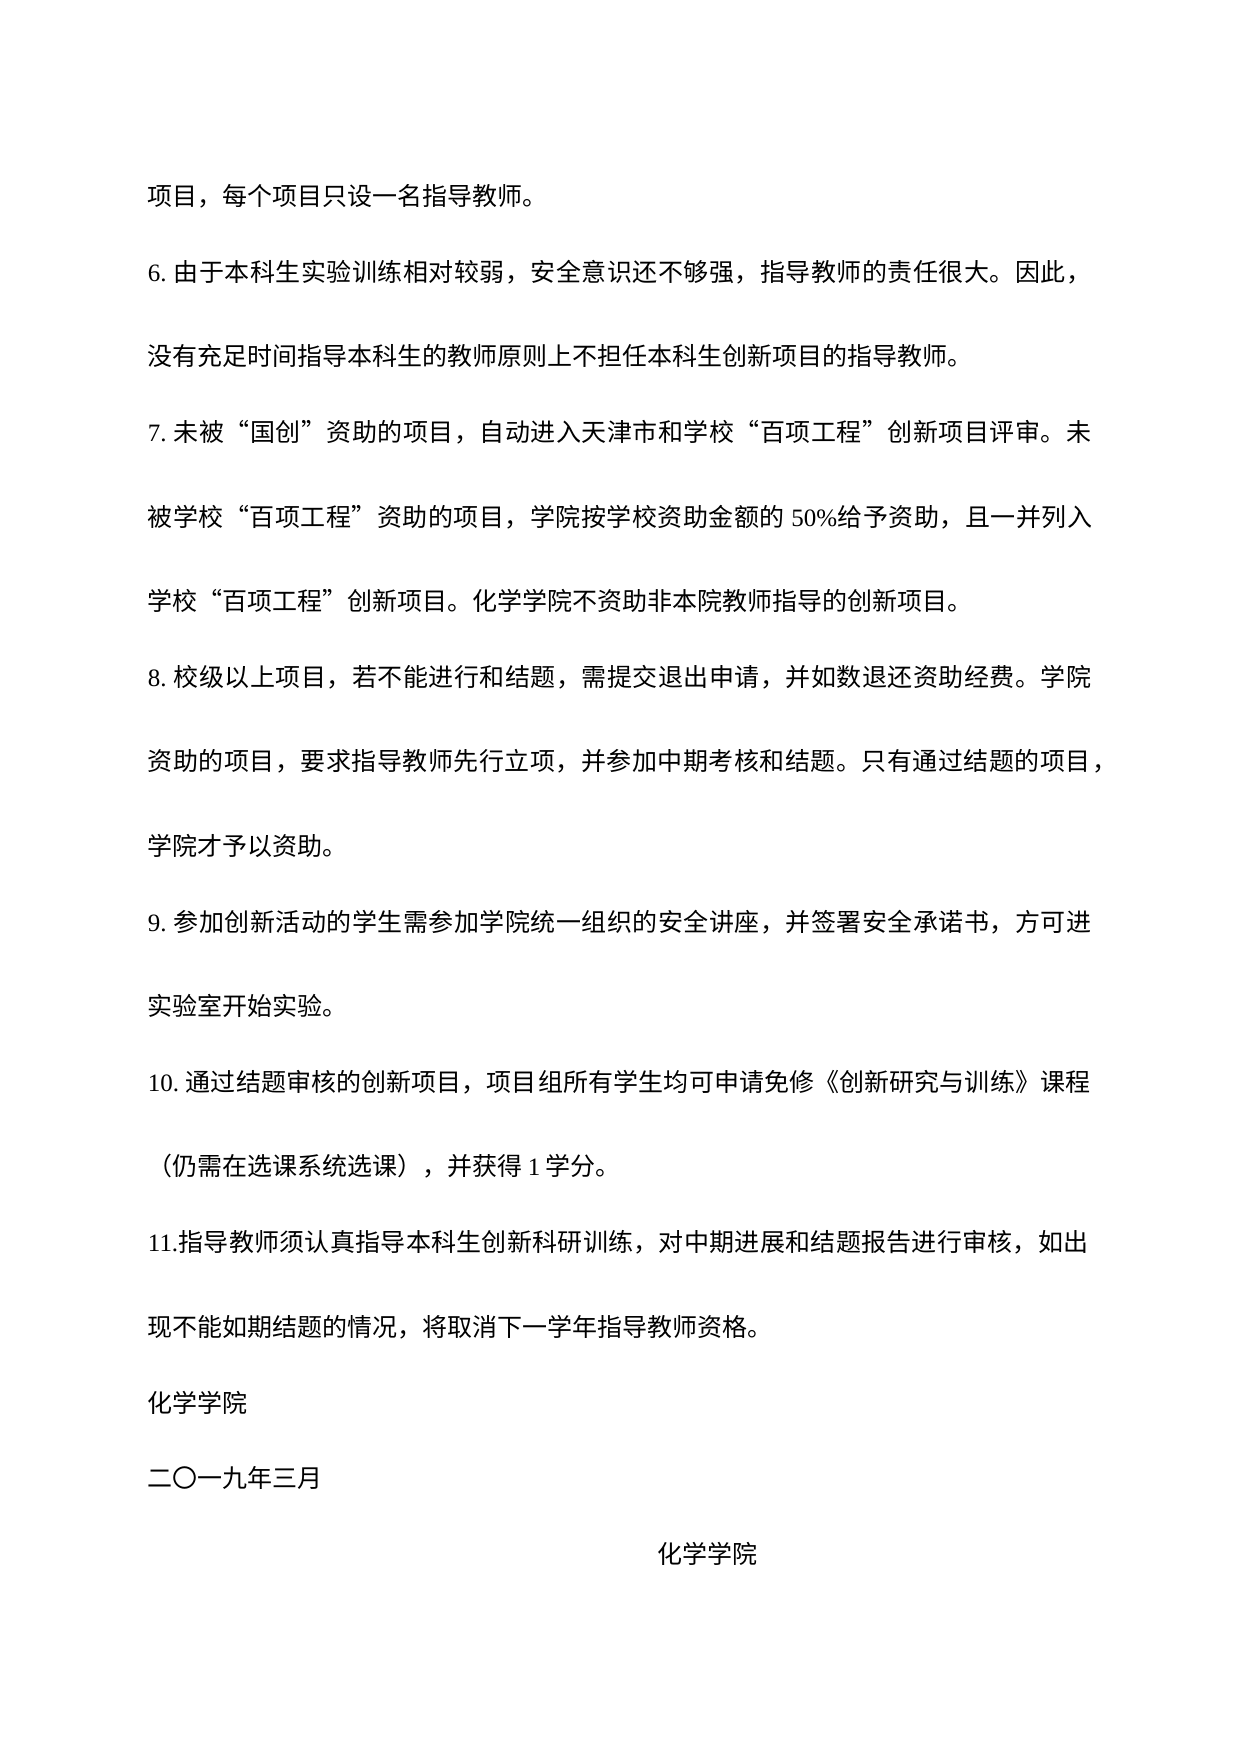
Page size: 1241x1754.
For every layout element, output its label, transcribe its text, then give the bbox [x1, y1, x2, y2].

text 二〇一九年三月 [148, 1444, 1092, 1509]
text 10. 通过结题审核的创新项目，项目组所有学生均可申请免修《创新研究与训练》课程（仍需在选课系统选课），并获得1学分。 [148, 1048, 1092, 1197]
text 化学学院 [148, 1369, 1092, 1434]
text 8. 校级以上项目，若不能进行和结题，需提交退出申请，并如数退还资助经费。学院资助的项目，要求指导教师先行立项，并参加中期考核和结题。只有通过结题的项目，学院才予以资助。 [148, 643, 1092, 877]
text 6. 由于本科生实验训练相对较弱，安全意识还不够强，指导教师的责任很大。因此，没有充足时间指导本科生的教师原则上不担任本科生创新项目的指导教师。 [148, 238, 1092, 387]
text 化学学院 [148, 1520, 1092, 1585]
text 7. 未被“国创”资助的项目，自动进入天津市和学校“百项工程”创新项目评审。未被学校“百项工程”资助的项目，学院按学校资助金额的50%给予资助，且一并列入学校“百项工程”创新项目。化学学院不资助非本院教师指导的创新项目。 [148, 398, 1092, 632]
text 9. 参加创新活动的学生需参加学院统一组织的安全讲座，并签署安全承诺书，方可进实验室开始实验。 [148, 888, 1092, 1037]
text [148, 162, 1092, 227]
text 11.指导教师须认真指导本科生创新科研训练，对中期进展和结题报告进行审核，如出现不能如期结题的情况，将取消下一学年指导教师资格。 [148, 1208, 1092, 1358]
